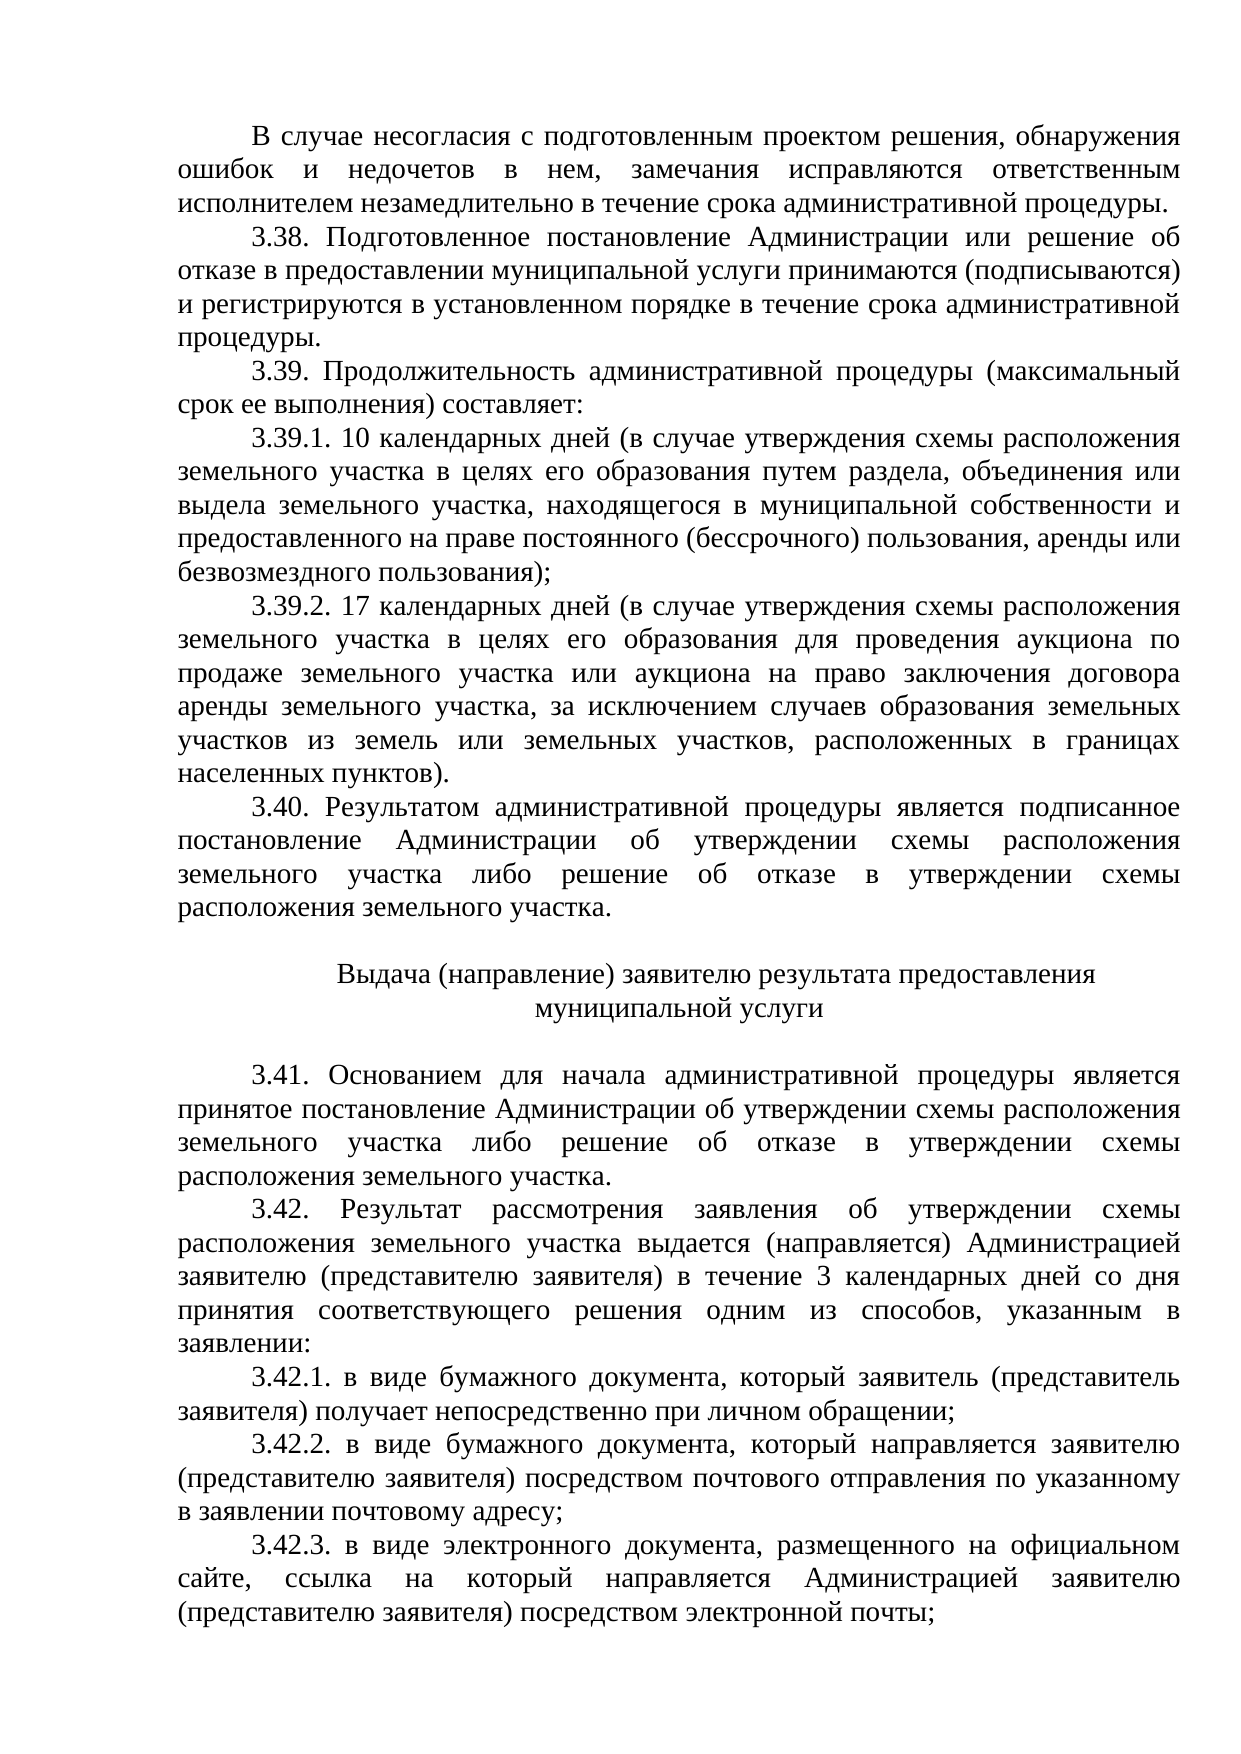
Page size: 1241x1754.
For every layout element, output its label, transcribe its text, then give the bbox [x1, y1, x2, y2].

text 3.42.1. в виде бумажного документа, который заявитель (представитель заявителя) получает непосредственно при личном обращении; [177, 1359, 1181, 1426]
text 3.41. Основанием для начала административной процедуры является принятое постановление Администрации об утверждении схемы расположения земельного участка либо решение об отказе в утверждении схемы расположения земельного участка. [177, 1057, 1181, 1191]
text В случае несогласия с подготовленным проектом решения, обнаружения ошибок и недочетов в нем, замечания исправляются ответственным исполнителем незамедлительно в течение срока административной процедуры. [177, 118, 1181, 219]
text Выдача (направление) заявителю результата предоставления муниципальной услуги [177, 957, 1181, 1024]
text 3.38. Подготовленное постановление Администрации или решение об отказе в предоставлении муниципальной услуги принимаются (подписываются) и регистрируются в установленном порядке в течение срока административной процедуры. [177, 219, 1181, 353]
text 3.40. Результатом административной процедуры является подписанное постановление Администрации об утверждении схемы расположения земельного участка либо решение об отказе в утверждении схемы расположения земельного участка. [177, 789, 1181, 923]
text 3.42.2. в виде бумажного документа, который направляется заявителю (представителю заявителя) посредством почтового отправления по указанному в заявлении почтовому адресу; [177, 1426, 1181, 1527]
text 3.42.3. в виде электронного документа, размещенного на официальном сайте, ссылка на который направляется Администрацией заявителю (представителю заявителя) посредством электронной почты; [177, 1527, 1181, 1627]
text 3.39. Продолжительность административной процедуры (максимальный срок ее выполнения) составляет: [177, 353, 1181, 420]
text 3.39.1. 10 календарных дней (в случае утверждения схемы расположения земельного участка в целях его образования путем раздела, объединения или выдела земельного участка, находящегося в муниципальной собственности и предоставленного на праве постоянного (бессрочного) пользования, аренды или безвозмездного пользования); [177, 420, 1181, 588]
text 3.39.2. 17 календарных дней (в случае утверждения схемы расположения земельного участка в целях его образования для проведения аукциона по продаже земельного участка или аукциона на право заключения договора аренды земельного участка, за исключением случаев образования земельных участков из земель или земельных участков, расположенных в границах населенных пунктов). [177, 588, 1181, 789]
text 3.42. Результат рассмотрения заявления об утверждении схемы расположения земельного участка выдается (направляется) Администрацией заявителю (представителю заявителя) в течение 3 календарных дней со дня принятия соответствующего решения одним из способов, указанным в заявлении: [177, 1191, 1181, 1359]
